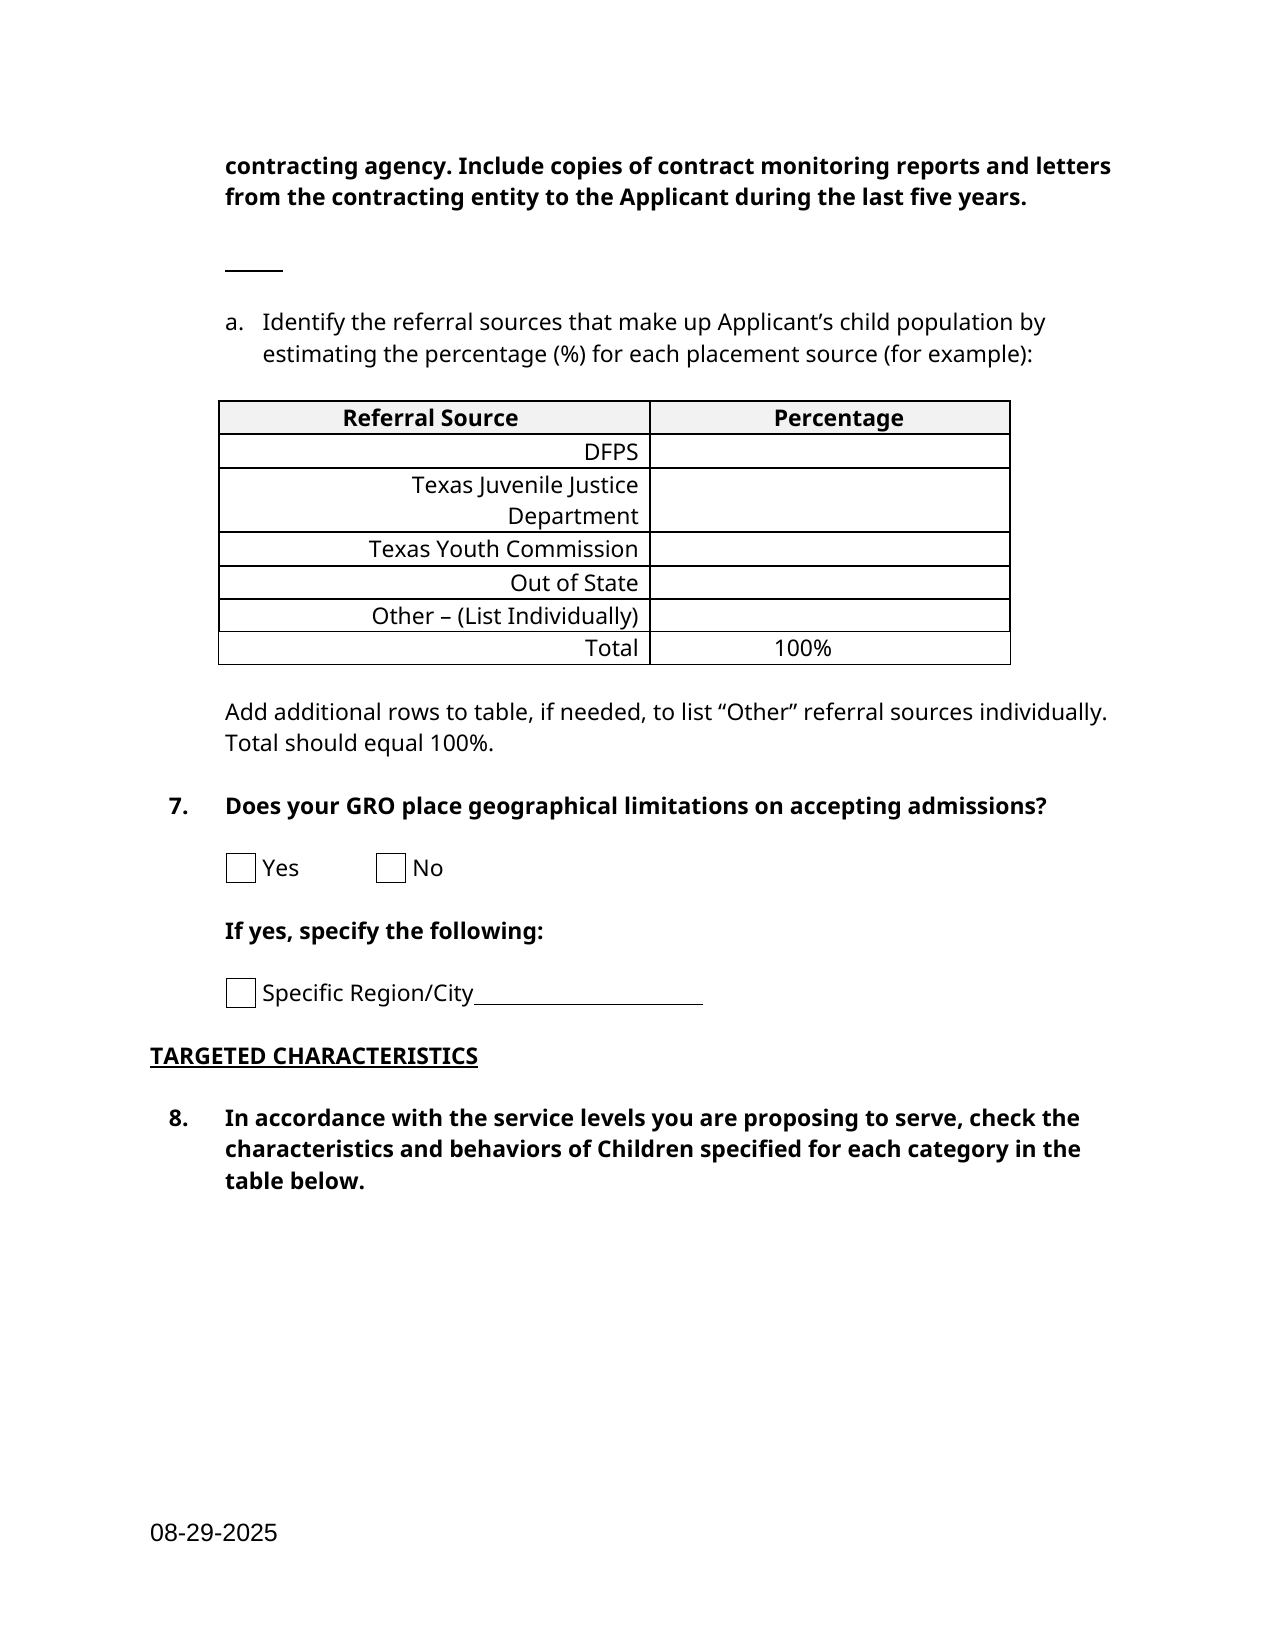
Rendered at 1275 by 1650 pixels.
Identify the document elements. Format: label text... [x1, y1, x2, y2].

table_cell [651, 435, 1009, 467]
table_cell [651, 533, 1009, 564]
table_cell Texas Youth Commission [220, 533, 649, 564]
text Add additional rows to table, if needed, to list “Other” referral sources individually. Total should equal 100%. [225, 696, 1125, 758]
text If yes, specify the following: [169, 914, 1125, 946]
table_cell Texas Juvenile Justice Department [220, 469, 649, 531]
table_header Percentage [651, 402, 1009, 433]
table_cell Other – (List Individually) [220, 600, 649, 631]
text TARGETED CHARACTERISTICS [150, 1039, 1125, 1071]
table_cell 100% [651, 632, 1010, 663]
text Specific Region/City [225, 977, 1125, 1008]
table_cell DFPS [220, 435, 649, 467]
list In accordance with the service levels you are proposing to serve, check the characteristics and behaviors of Children specified for each category in the table below. [169, 1102, 1125, 1196]
table_cell Out of State [220, 567, 649, 598]
table_cell [651, 567, 1009, 598]
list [169, 150, 1125, 212]
table_header Referral Source [220, 402, 649, 433]
list Does your GRO place geographical limitations on accepting admissions? [169, 789, 1125, 821]
table_cell [651, 600, 1009, 631]
table_cell Total [219, 632, 649, 663]
text Yes No [169, 852, 1125, 883]
table_cell [651, 469, 1009, 531]
list Identify the referral sources that make up Applicant’s child population by estimating the percentage (%) for each placement source (for example): [225, 306, 1125, 369]
